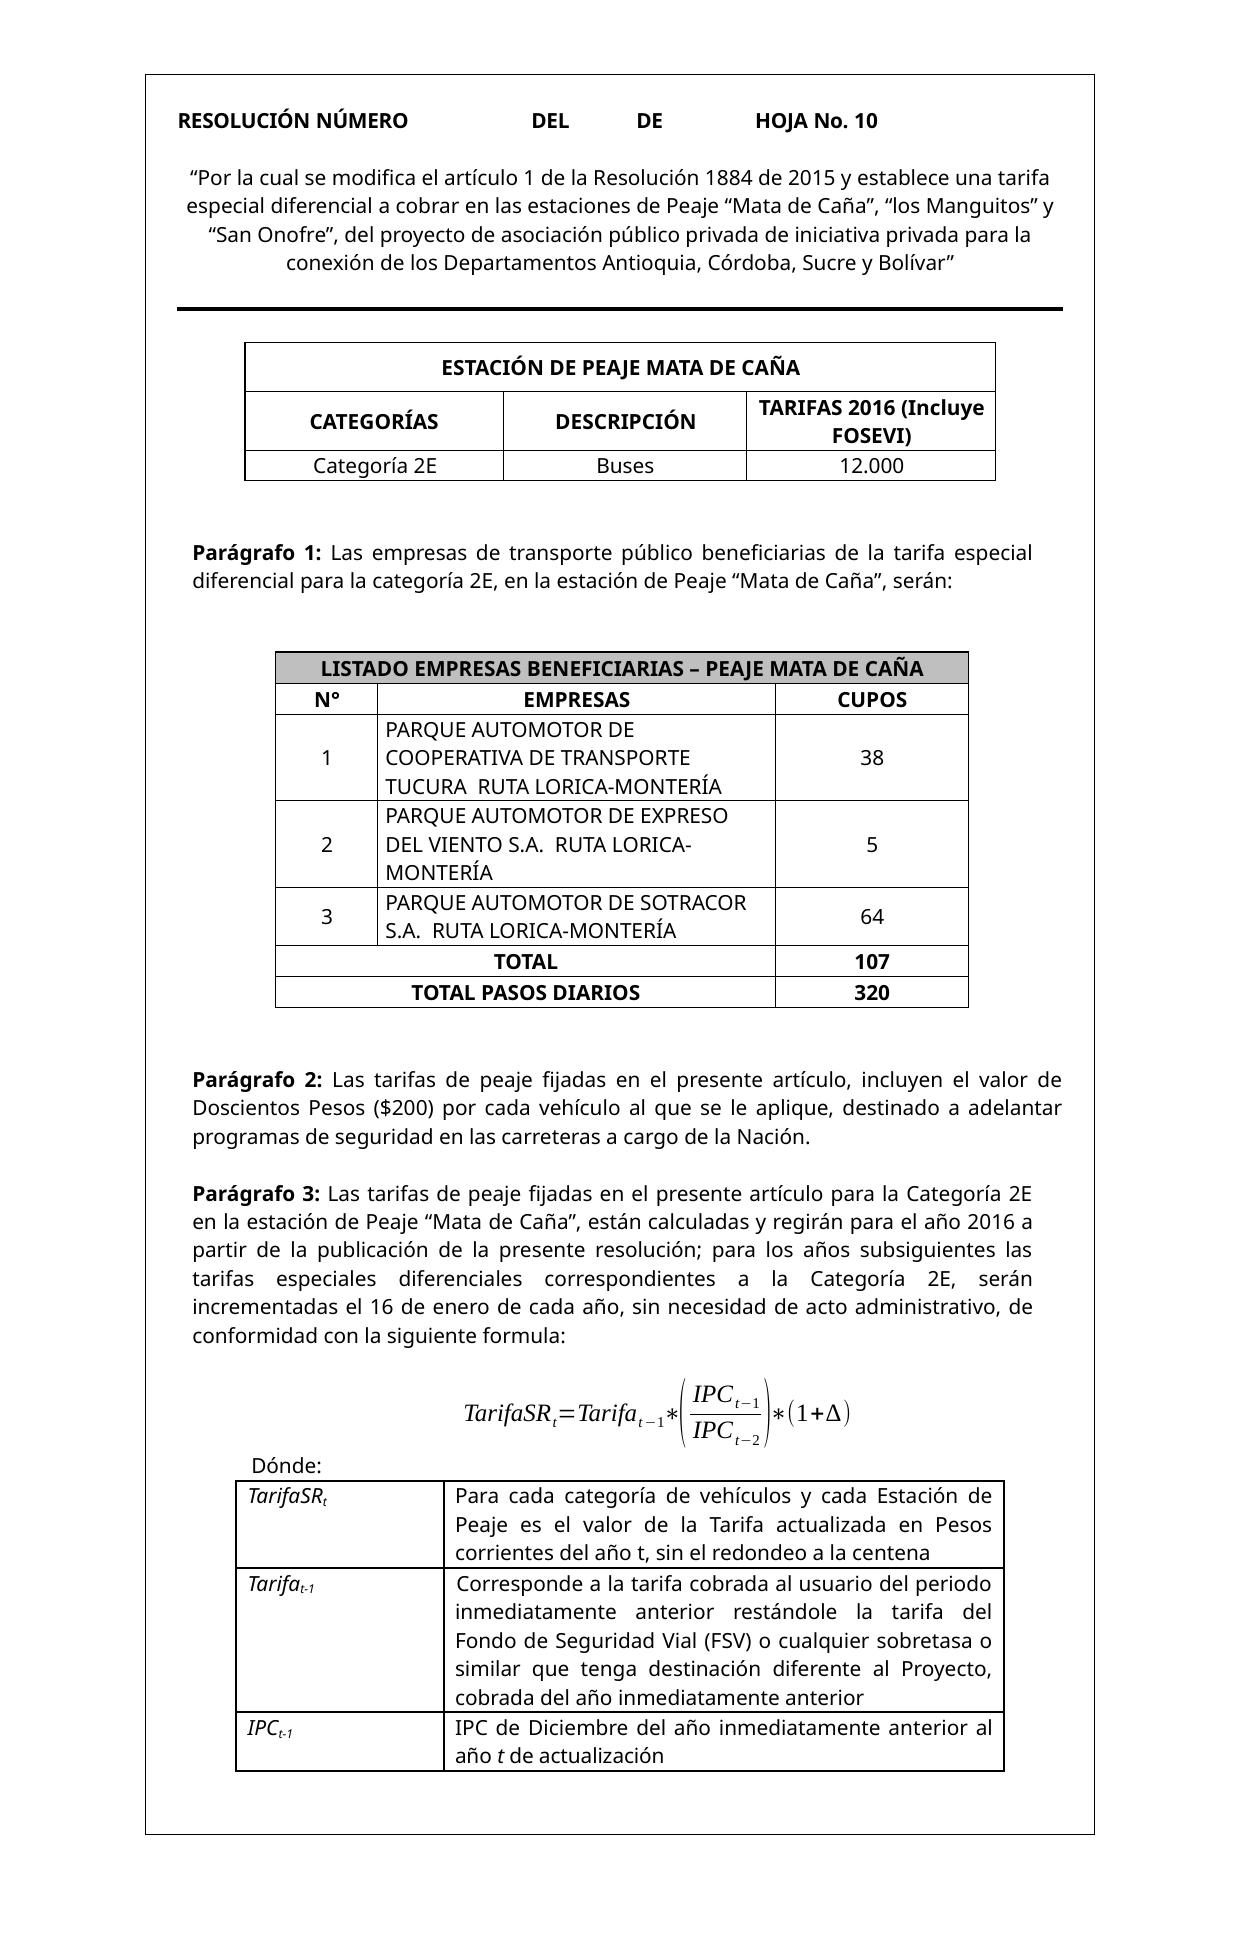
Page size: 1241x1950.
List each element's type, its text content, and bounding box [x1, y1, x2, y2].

text Parágrafo 2: Las tarifas de peaje fijadas en el presente artículo, incluyen el valor de Doscientos Pesos ($200) por cada vehículo al que se le aplique, destinado a adelantar programas de seguridad en las carreteras a cargo de la Nación. [192, 1065, 1063, 1150]
table_cell 1 [276, 715, 377, 800]
table_cell 5 [776, 801, 968, 887]
table_cell 3 [276, 888, 377, 944]
text Dónde: [177, 1451, 1063, 1479]
table_cell CATEGORÍAS [246, 392, 503, 449]
table_cell PARQUE AUTOMOTOR DE SOTRACOR S.A. RUTA LORICA-MONTERÍA [378, 888, 775, 944]
table_cell TOTAL [276, 946, 775, 976]
table_cell 38 [776, 715, 968, 800]
table_cell PARQUE AUTOMOTOR DE COOPERATIVA DE TRANSPORTE TUCURA RUTA LORICA-MONTERÍA [378, 715, 775, 800]
table_cell IPC de Diciembre del año inmediatamente anterior al año t de actualización [445, 1713, 1003, 1770]
table_header Para cada categoría de vehículos y cada Estación de Peaje es el valor de la Tarifa actualizada en Pesos corrientes del año t, sin el redondeo a la centena [445, 1482, 1003, 1567]
table_cell DESCRIPCIÓN [504, 392, 746, 449]
table_cell Categoría 2E [246, 451, 503, 480]
text Parágrafo 3: Las tarifas de peaje fijadas en el presente artículo para la Categoría 2E en la estación de Peaje “Mata de Caña”, están calculadas y regirán para el año 2016 a partir de la publicación de la presente resolución; para los años subsiguientes las tarifas especiales diferenciales correspondientes a la Categoría 2E, serán incrementadas el 16 de enero de cada año, sin necesidad de acto administrativo, de conformidad con la siguiente formula: [192, 1179, 1034, 1349]
table_header ESTACIÓN DE PEAJE MATA DE CAÑA [246, 343, 995, 391]
table_cell Tarifat-1 [237, 1569, 443, 1711]
table_cell Corresponde a la tarifa cobrada al usuario del periodo inmediatamente anterior restándole la tarifa del Fondo de Seguridad Vial (FSV) o cualquier sobretasa o similar que tenga destinación diferente al Proyecto, cobrada del año inmediatamente anterior [445, 1569, 1003, 1711]
table_cell 320 [776, 977, 968, 1007]
table_cell 107 [776, 946, 968, 976]
table_header TarifaSRt [237, 1482, 443, 1567]
text Parágrafo 1: Las empresas de transporte público beneficiarias de la tarifa especial diferencial para la categoría 2E, en la estación de Peaje “Mata de Caña”, serán: [192, 538, 1034, 594]
table_cell Buses [504, 451, 746, 480]
table_cell TARIFAS 2016 (Incluye FOSEVI) [747, 392, 995, 449]
table_cell TOTAL PASOS DIARIOS [276, 977, 775, 1007]
table_header LISTADO EMPRESAS BENEFICIARIAS – PEAJE MATA DE CAÑA [276, 653, 968, 683]
table_cell 2 [276, 801, 377, 887]
table_cell EMPRESAS [378, 684, 775, 714]
table_cell PARQUE AUTOMOTOR DE EXPRESO DEL VIENTO S.A. RUTA LORICA-MONTERÍA [378, 801, 775, 887]
table_cell N° [276, 684, 377, 714]
table_cell CUPOS [776, 684, 968, 714]
table_cell 64 [776, 888, 968, 944]
table_cell IPCt-1 [237, 1713, 443, 1770]
table_cell 12.000 [747, 451, 995, 480]
